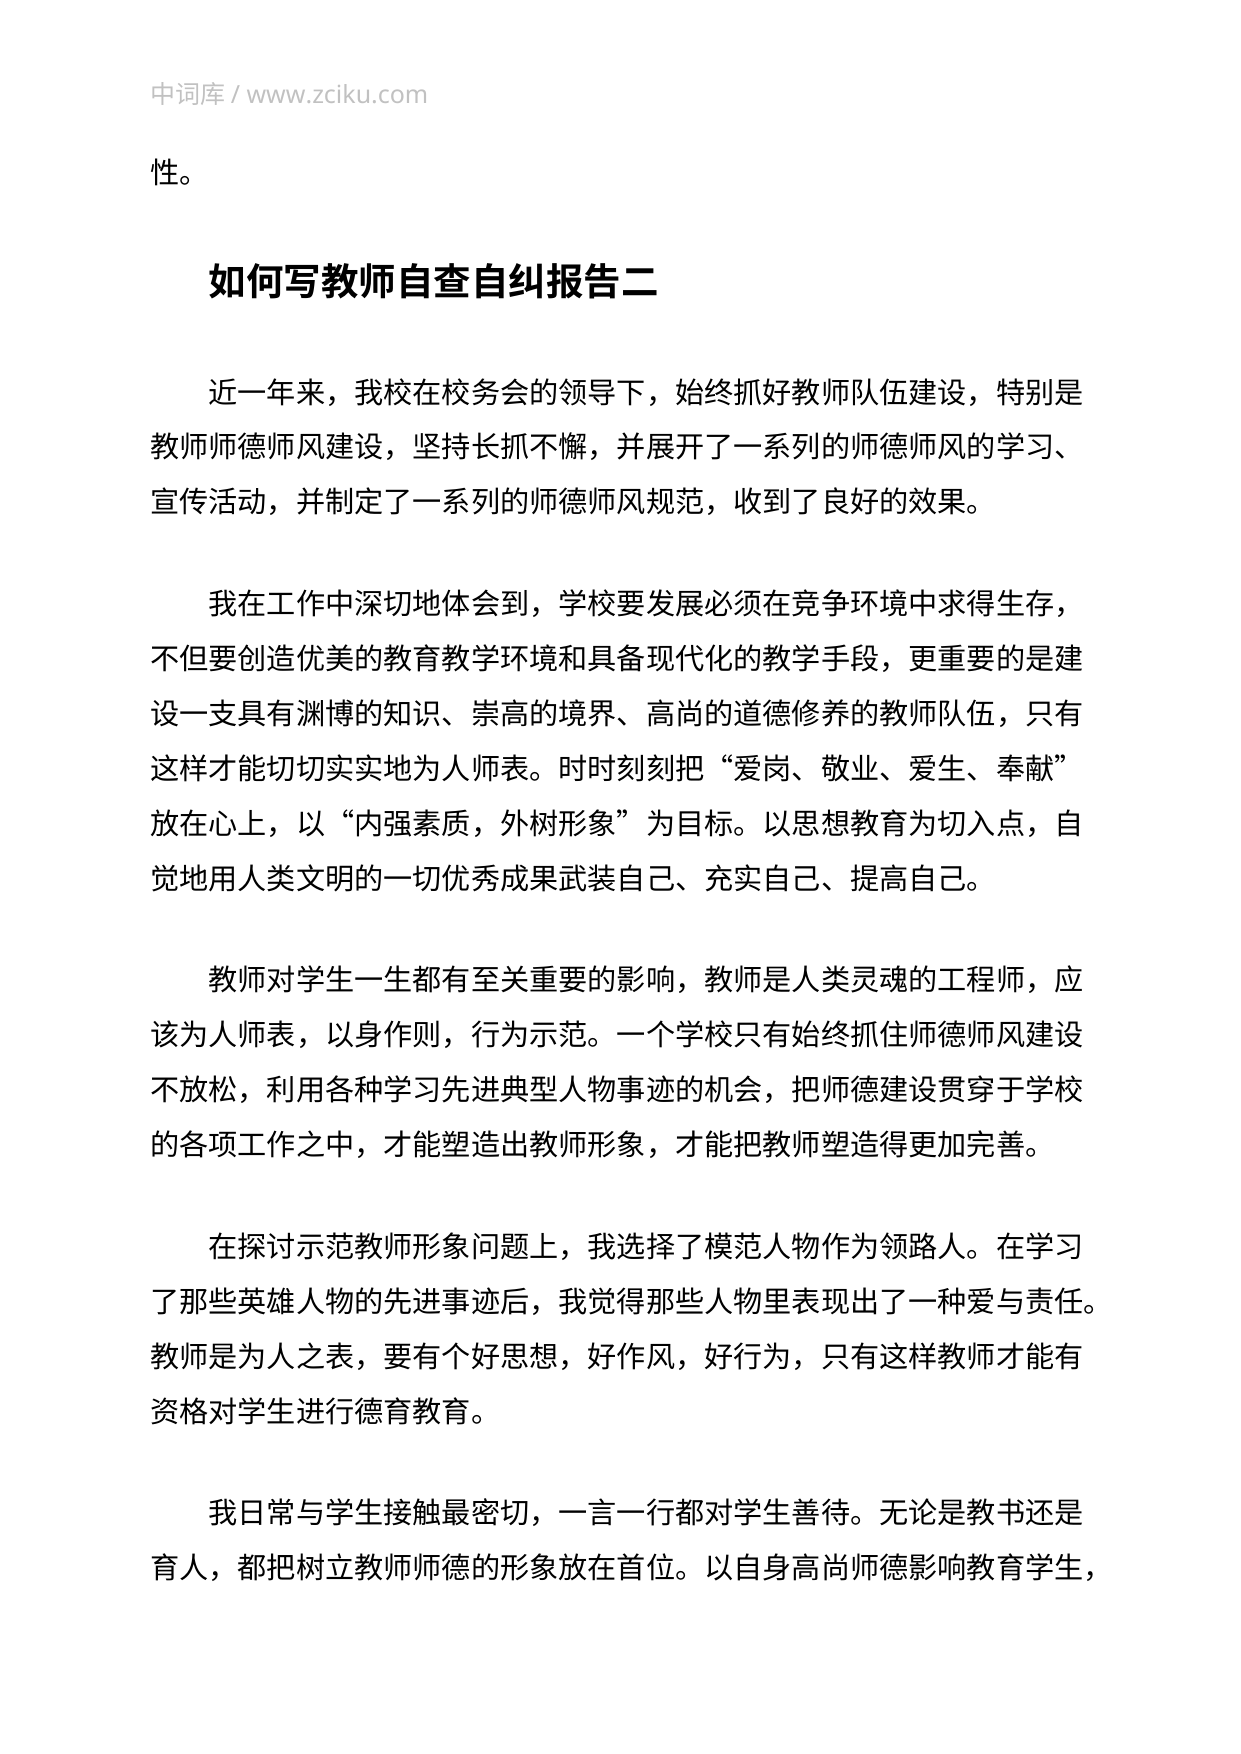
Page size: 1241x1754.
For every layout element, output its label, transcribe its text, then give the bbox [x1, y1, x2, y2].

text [150, 1490, 1090, 1587]
text 如何写教师自查自纠报告二 [150, 252, 1090, 306]
text 在探讨示范教师形象问题上，我选择了模范人物作为领路人。在学习了那些英雄人物的先进事迹后，我觉得那些人物里表现出了一种爱与责任。教师是为人之表，要有个好思想，好作风，好行为，只有这样教师才能有资格对学生进行德育教育。 [150, 1223, 1090, 1430]
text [150, 150, 1090, 192]
text 近一年来，我校在校务会的领导下，始终抓好教师队伍建设，特别是教师师德师风建设，坚持长抓不懈，并展开了一系列的师德师风的学习、宣传活动，并制定了一系列的师德师风规范，收到了良好的效果。 [150, 369, 1090, 521]
text 教师对学生一生都有至关重要的影响，教师是人类灵魂的工程师，应该为人师表，以身作则，行为示范。一个学校只有始终抓住师德师风建设不放松，利用各种学习先进典型人物事迹的机会，把师德建设贯穿于学校的各项工作之中，才能塑造出教师形象，才能把教师塑造得更加完善。 [150, 957, 1090, 1164]
text 我在工作中深切地体会到，学校要发展必须在竞争环境中求得生存，不但要创造优美的教育教学环境和具备现代化的教学手段，更重要的是建设一支具有渊博的知识、崇高的境界、高尚的道德修养的教师队伍，只有这样才能切切实实地为人师表。时时刻刻把“爱岗、敬业、爱生、奉献”放在心上，以“内强素质，外树形象”为目标。以思想教育为切入点，自觉地用人类文明的一切优秀成果武装自己、充实自己、提高自己。 [150, 581, 1090, 897]
